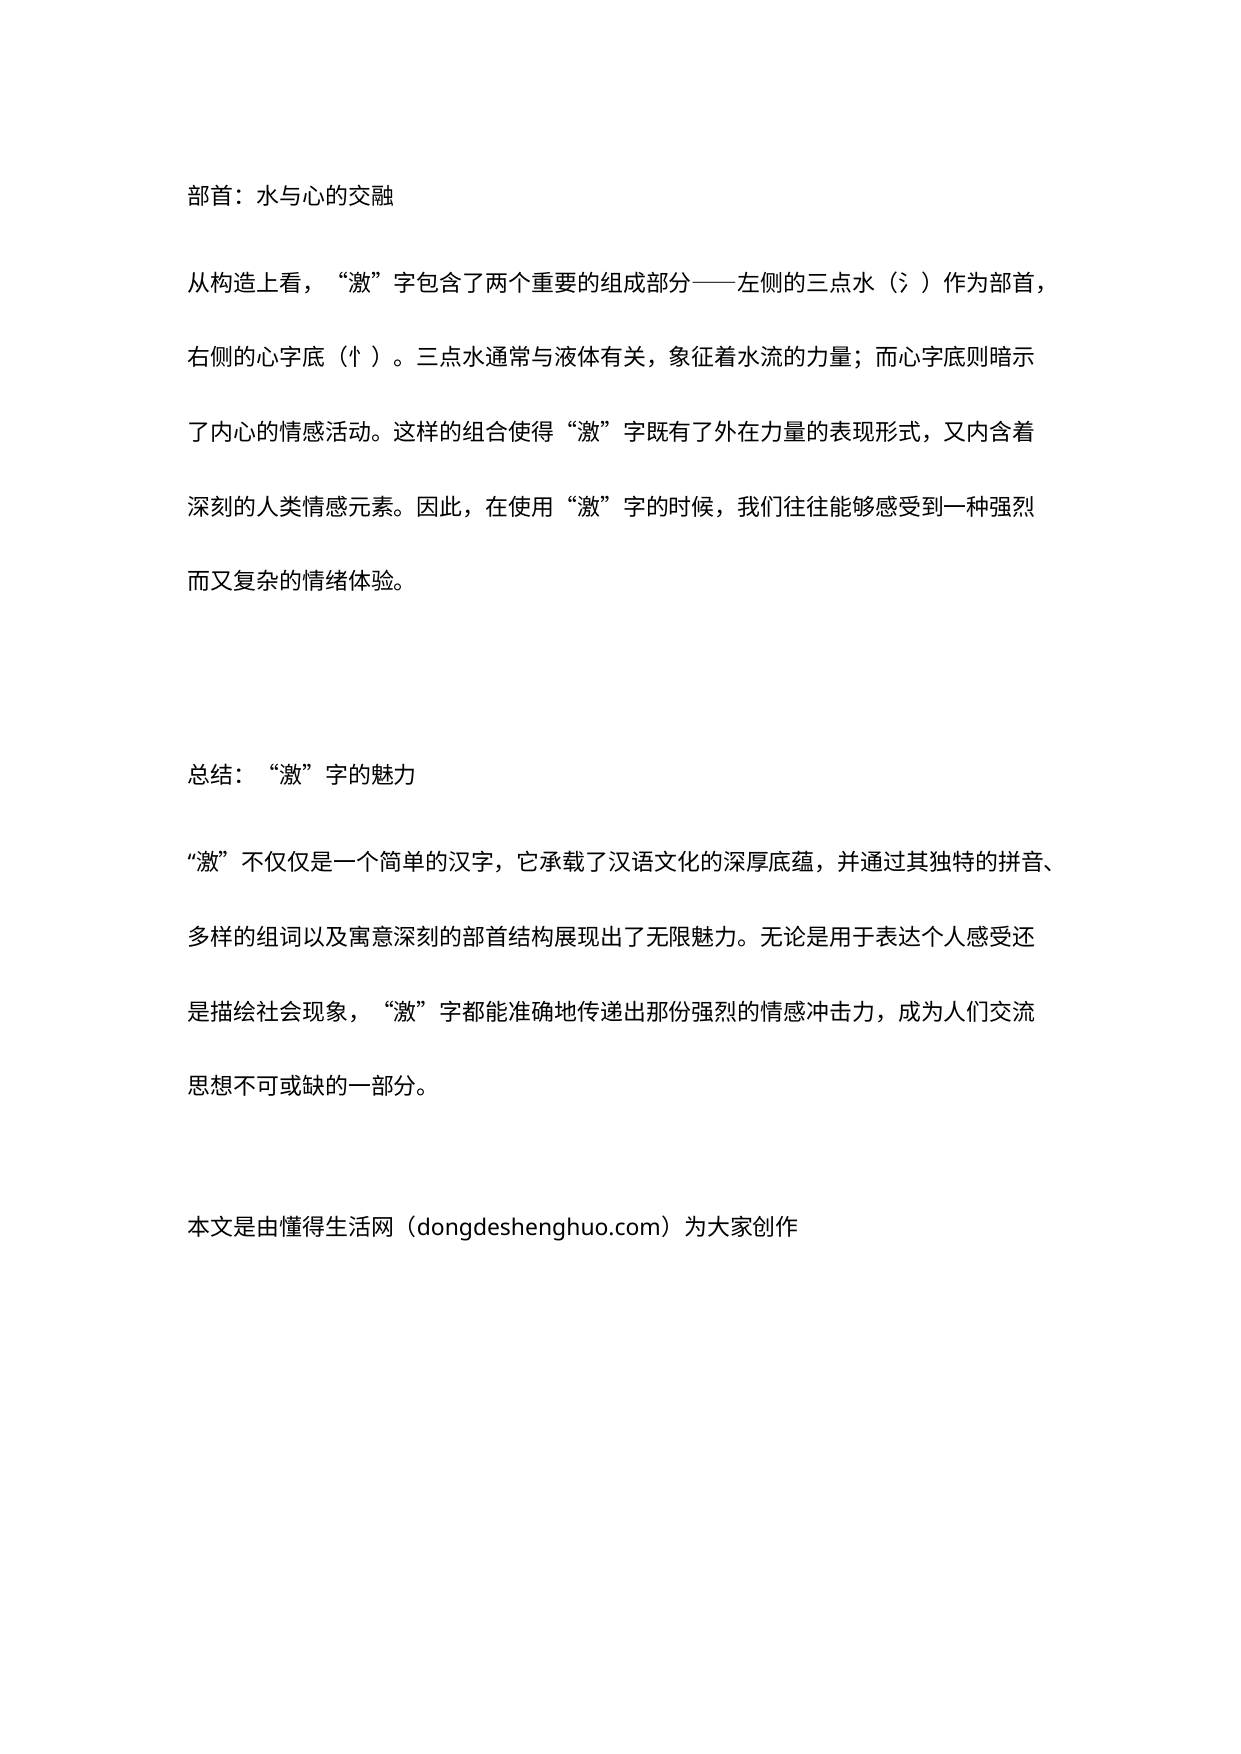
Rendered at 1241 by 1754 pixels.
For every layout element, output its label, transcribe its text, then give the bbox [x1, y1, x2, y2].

text 总结：“激”字的魅力 [187, 742, 1053, 807]
text 部首：水与心的交融 [187, 162, 1053, 227]
text 本文是由懂得生活网（dongdeshenghuo.com）为大家创作 [187, 1193, 1053, 1258]
text “激”不仅仅是一个简单的汉字，它承载了汉语文化的深厚底蕴，并通过其独特的拼音、多样的组词以及寓意深刻的部首结构展现出了无限魅力。无论是用于表达个人感受还是描绘社会现象，“激”字都能准确地传递出那份强烈的情感冲击力，成为人们交流思想不可或缺的一部分。 [187, 828, 1053, 1117]
text 从构造上看，“激”字包含了两个重要的组成部分——左侧的三点水（氵）作为部首，右侧的心字底（忄）。三点水通常与液体有关，象征着水流的力量；而心字底则暗示了内心的情感活动。这样的组合使得“激”字既有了外在力量的表现形式，又内含着深刻的人类情感元素。因此，在使用“激”字的时候，我们往往能够感受到一种强烈而又复杂的情绪体验。 [187, 248, 1053, 612]
